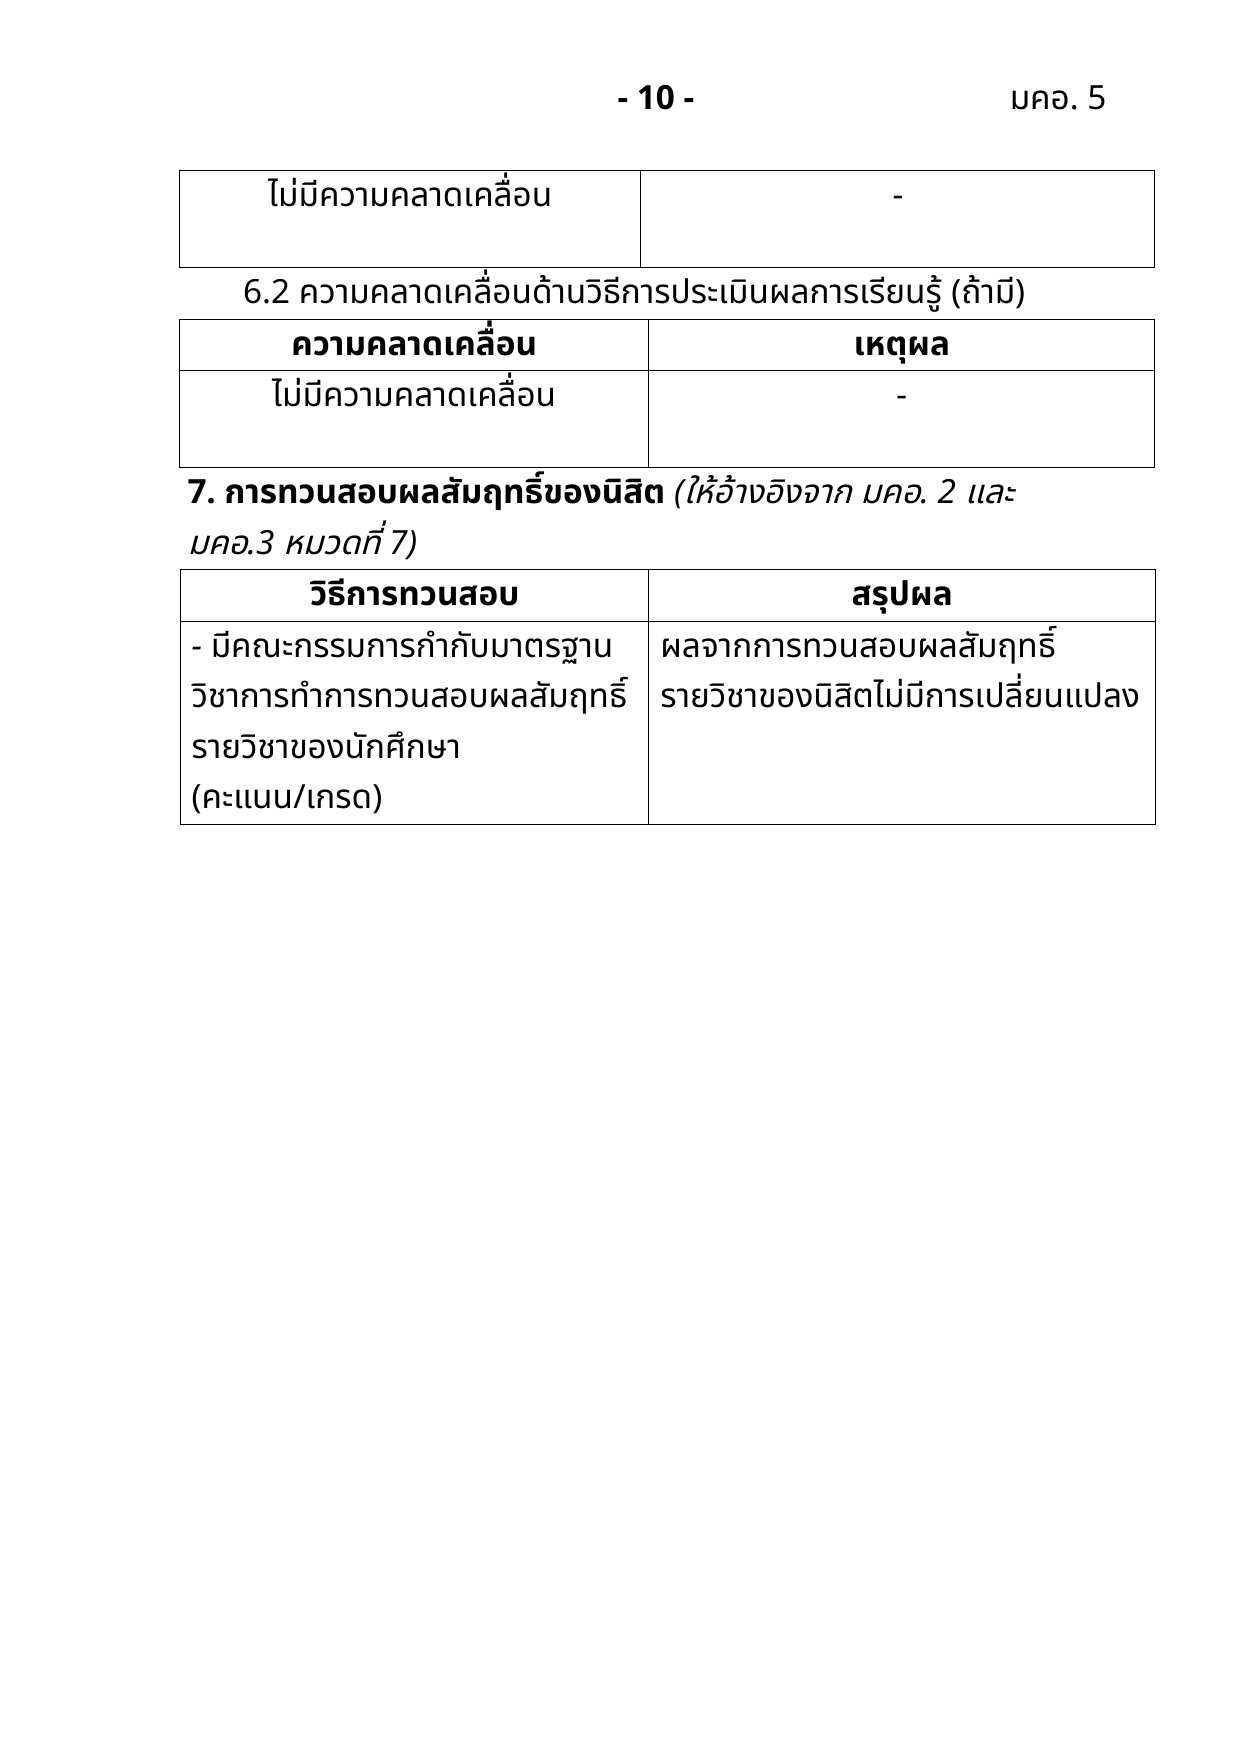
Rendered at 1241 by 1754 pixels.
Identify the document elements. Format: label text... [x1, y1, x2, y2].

table_header สรุปผล [649, 570, 1155, 621]
table_cell ผลจากการทวนสอบผลสัมฤทธิ์รายวิชาของนิสิตไม่มีการเปลี่ยนแปลง [649, 622, 1155, 824]
table_header วิธีการทวนสอบ [181, 570, 648, 621]
table_cell - มีคณะกรรมการกำกับมาตรฐานวิชาการทำการทวนสอบผลสัมฤทธิ์รายวิชาของนักศึกษา (คะแนน/เกรด) [181, 622, 648, 824]
table_cell - [641, 171, 1154, 267]
table_cell 6.2 ความคลาดเคลื่อนด้านวิธีการประเมินผลการเรียนรู้ (ถ้ามี) [180, 268, 1155, 318]
table_cell เหตุผล [649, 320, 1154, 370]
table_cell - [649, 371, 1154, 467]
text 7. การทวนสอบผลสัมฤทธิ์ของนิสิต (ให้อ้างอิงจาก มคอ. 2 และ มคอ.3 หมวดที่ 7) [187, 468, 1106, 569]
table_cell ความคลาดเคลื่อน [180, 320, 648, 370]
table_cell ไม่มีความคลาดเคลื่อน [180, 171, 640, 267]
table_cell ไม่มีความคลาดเคลื่อน [180, 371, 648, 467]
